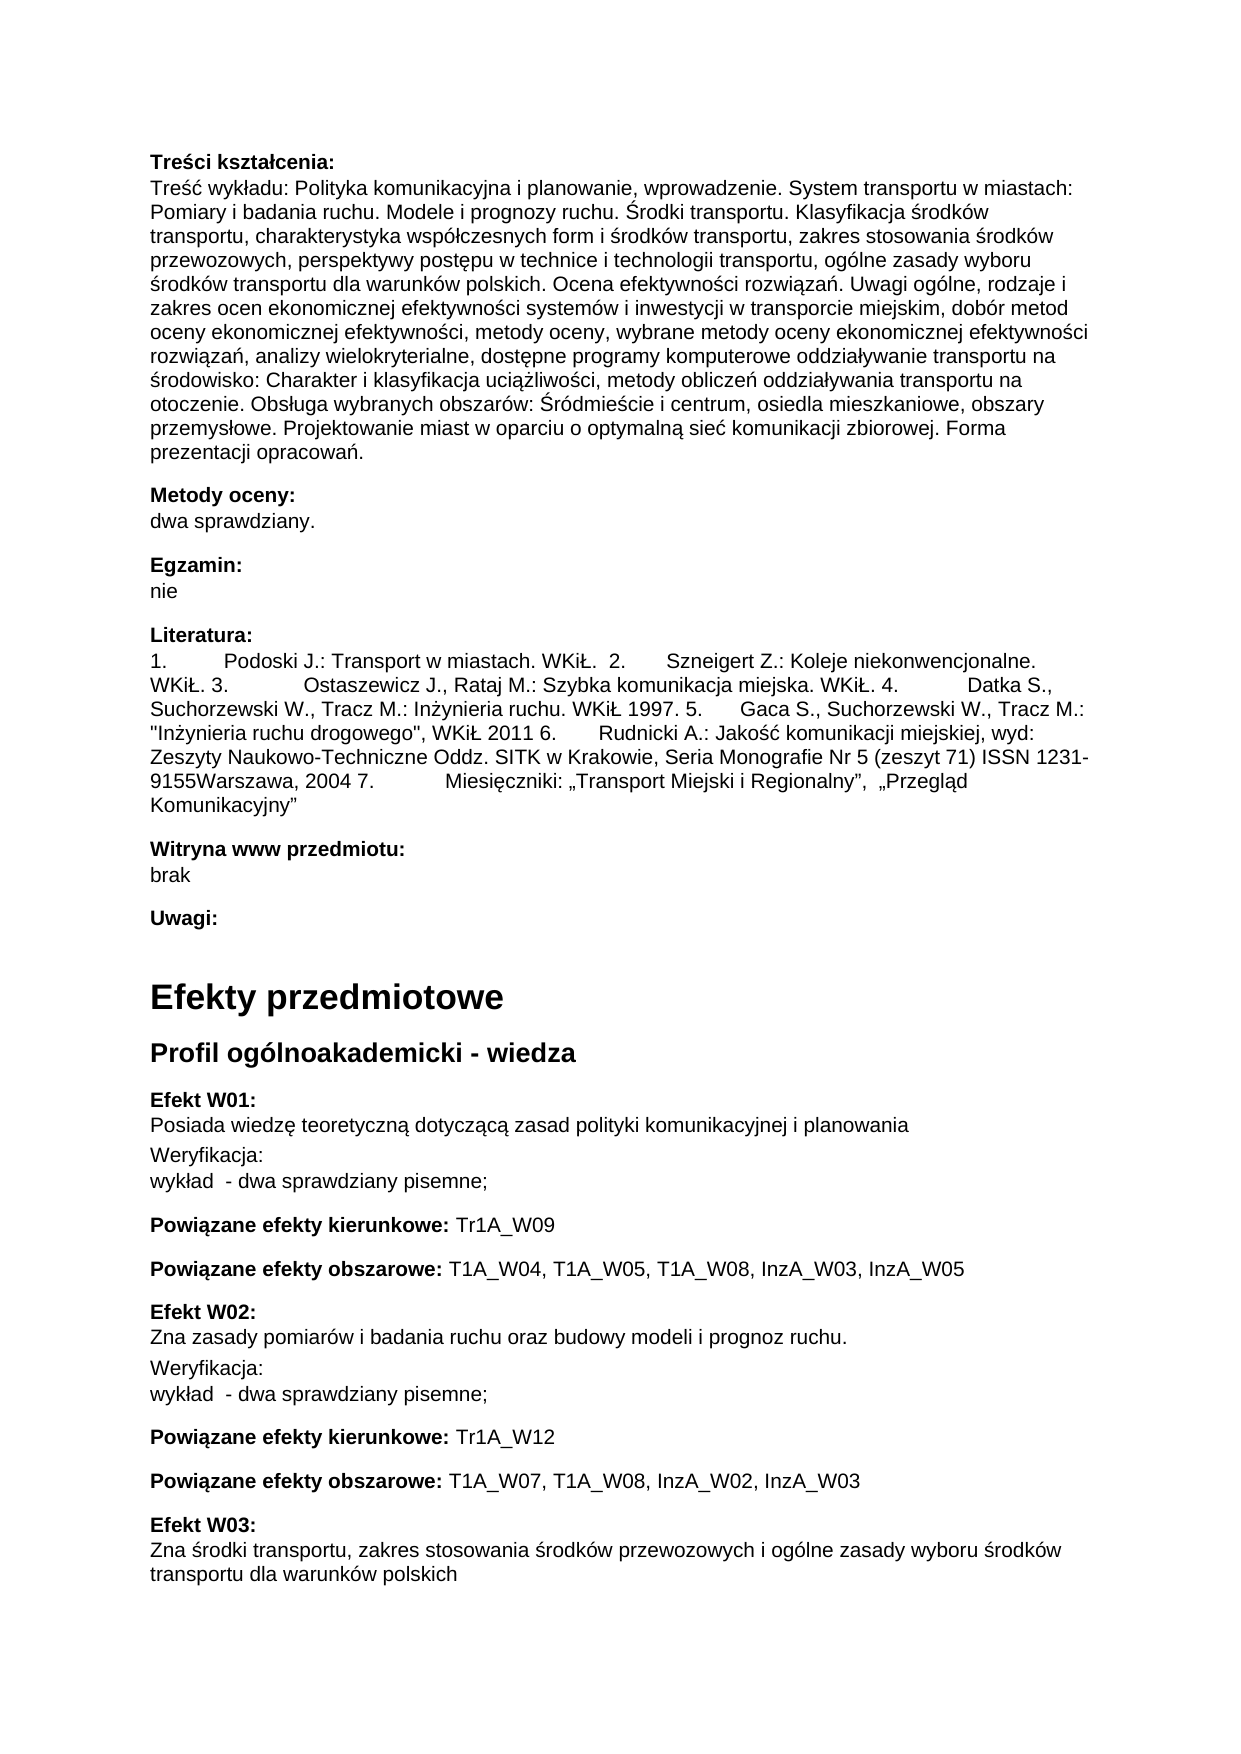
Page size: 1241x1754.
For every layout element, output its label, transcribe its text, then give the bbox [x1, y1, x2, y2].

text Uwagi: [150, 906, 1090, 930]
text Powiązane efekty kierunkowe: Tr1A_W09 [150, 1213, 1090, 1237]
text Zna zasady pomiarów i badania ruchu oraz budowy modeli i prognoz ruchu. [150, 1325, 1090, 1349]
text Witryna www przedmiotu: [150, 836, 1090, 860]
text Efekt W02: [150, 1300, 1090, 1324]
text wykład - dwa sprawdziany pisemne; [150, 1381, 1090, 1405]
text wykład - dwa sprawdziany pisemne; [150, 1169, 1090, 1193]
text Weryfikacja: [150, 1143, 1090, 1167]
text Efekt W01: [150, 1088, 1090, 1112]
text Posiada wiedzę teoretyczną dotyczącą zasad polityki komunikacyjnej i planowania [150, 1113, 1090, 1137]
text Treść wykładu: Polityka komunikacyjna i planowanie, wprowadzenie. System transportu w miastach: Pomiary i badania ruchu. Modele i prognozy ruchu. Środki transportu. Klasyfikacja środków transportu, charakterystyka współczesnych form i środków transportu, zakres stosowania środków przewozowych, perspektywy postępu w technice i technologii transportu, ogólne zasady wyboru środków transportu dla warunków polskich. Ocena efektywności rozwiązań. Uwagi ogólne, rodzaje i zakres ocen ekonomicznej efektywności systemów i inwestycji w transporcie miejskim, dobór metod oceny ekonomicznej efektywności, metody oceny, wybrane metody oceny ekonomicznej efektywności rozwiązań, analizy wielokryterialne, dostępne programy komputerowe oddziaływanie transportu na środowisko: Charakter i klasyfikacja uciążliwości, metody obliczeń oddziaływania transportu na otoczenie. Obsługa wybranych obszarów: Śródmieście i centrum, osiedla mieszkaniowe, obszary przemysłowe. Projektowanie miast w oparciu o optymalną sieć komunikacji zbiorowej. Forma prezentacji opracowań. [150, 176, 1090, 463]
text nie [150, 579, 1090, 603]
text dwa sprawdziany. [150, 509, 1090, 533]
text brak [150, 862, 1090, 886]
text Egzamin: [150, 553, 1090, 577]
text Powiązane efekty kierunkowe: Tr1A_W12 [150, 1425, 1090, 1449]
text Efekt W03: [150, 1513, 1090, 1537]
text Metody oceny: [150, 483, 1090, 507]
subtitle Efekty przedmiotowe [150, 976, 1090, 1017]
text Literatura: [150, 623, 1090, 647]
text Zna środki transportu, zakres stosowania środków przewozowych i ogólne zasady wyboru środków transportu dla warunków polskich [150, 1538, 1090, 1586]
text Weryfikacja: [150, 1355, 1090, 1379]
subtitle Profil ogólnoakademicki - wiedza [150, 1037, 1090, 1068]
text Powiązane efekty obszarowe: T1A_W04, T1A_W05, T1A_W08, InzA_W03, InzA_W05 [150, 1256, 1090, 1280]
text 1. Podoski J.: Transport w miastach. WKiŁ. 2. Szneigert Z.: Koleje niekonwencjonalne. WKiŁ. 3. Ostaszewicz J., Rataj M.: Szybka komunikacja miejska. WKiŁ. 4. Datka S., Suchorzewski W., Tracz M.: Inżynieria ruchu. WKiŁ 1997. 5. Gaca S., Suchorzewski W., Tracz M.: "Inżynieria ruchu drogowego", WKiŁ 2011 6. Rudnicki A.: Jakość komunikacji miejskiej, wyd: Zeszyty Naukowo-Techniczne Oddz. SITK w Krakowie, Seria Monografie Nr 5 (zeszyt 71) ISSN 1231-9155Warszawa, 2004 7. Miesięczniki: „Transport Miejski i Regionalny”, „Przegląd Komunikacyjny” [150, 649, 1090, 817]
text Treści kształcenia: [150, 150, 1090, 174]
text Powiązane efekty obszarowe: T1A_W07, T1A_W08, InzA_W02, InzA_W03 [150, 1469, 1090, 1493]
